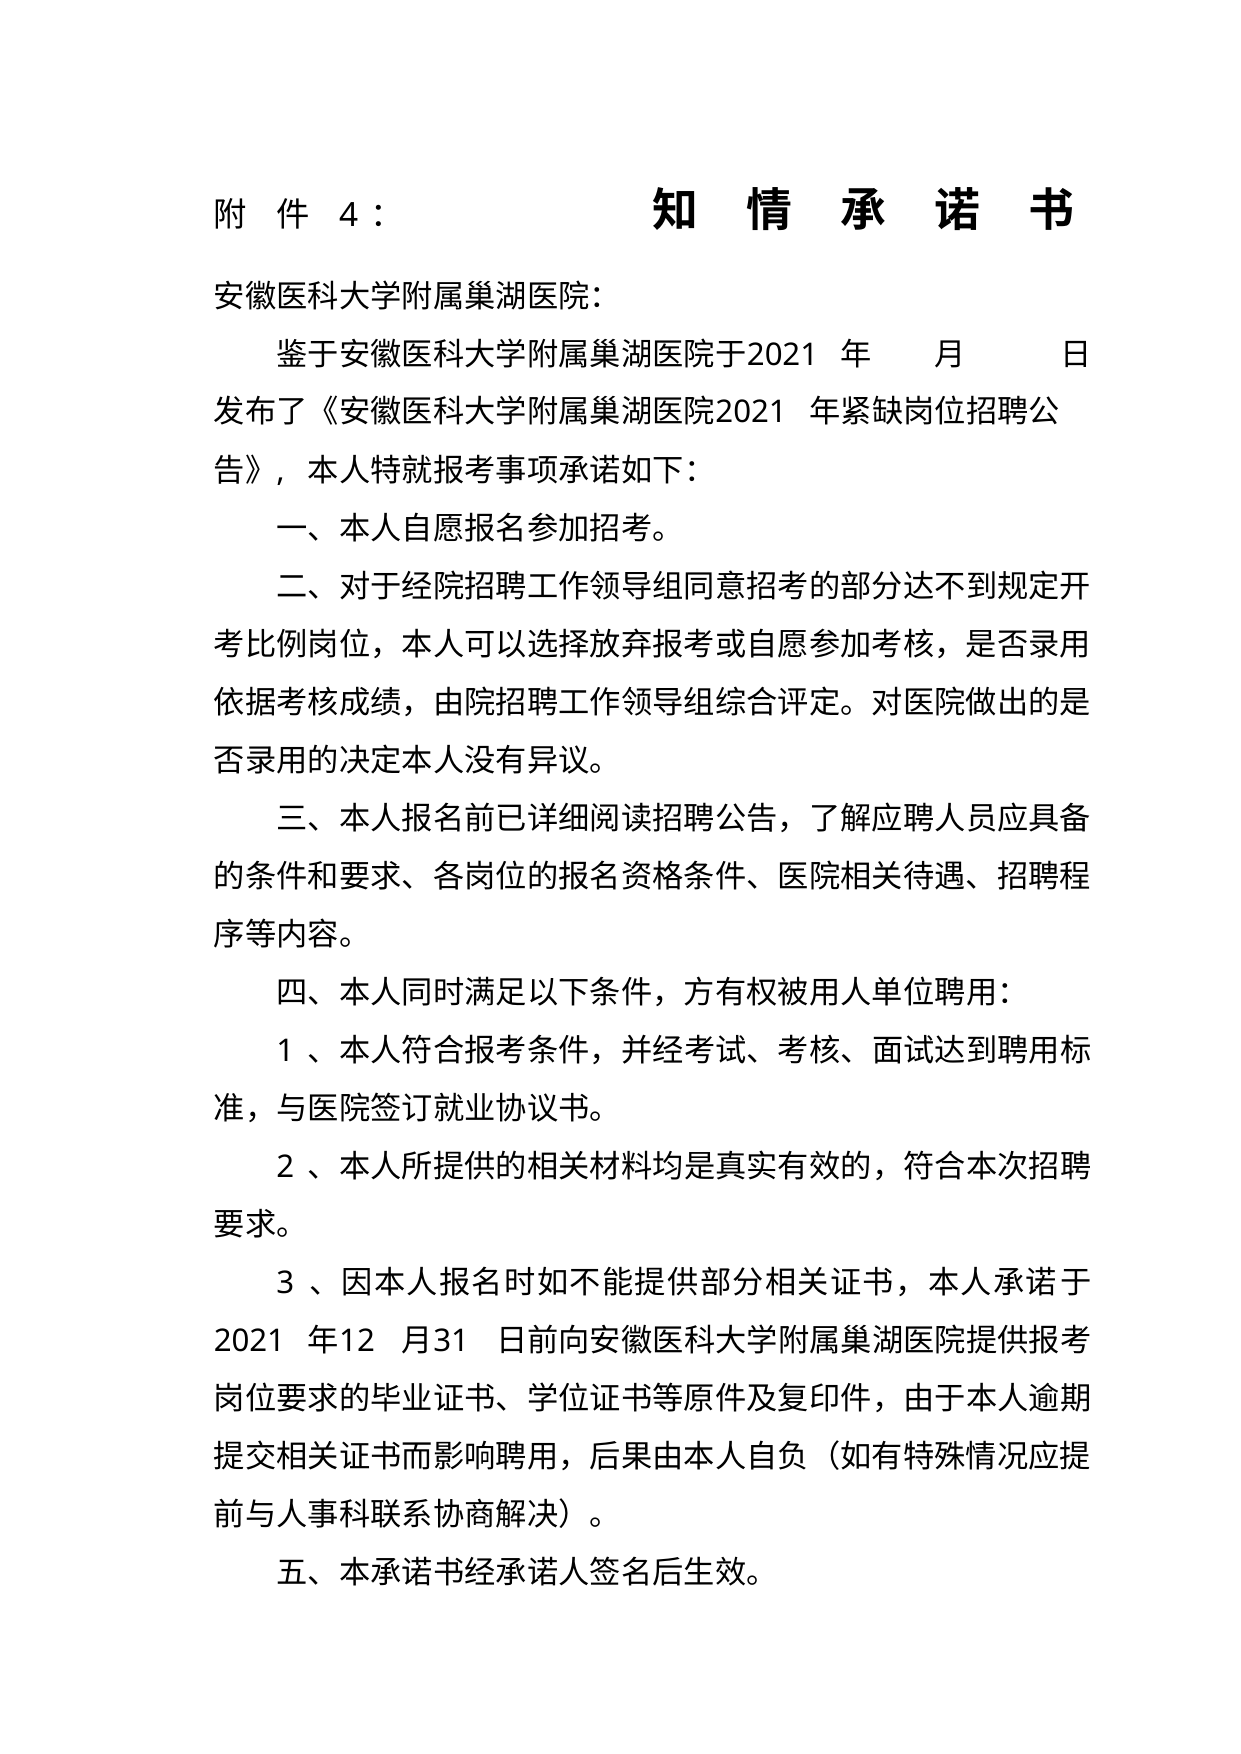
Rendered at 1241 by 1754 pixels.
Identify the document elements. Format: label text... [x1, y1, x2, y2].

text 一、本人自愿报名参加招考。 [213, 496, 1091, 554]
text 附件4： 知 情 承 诺 书 [213, 148, 1091, 264]
text 五、本承诺书经承诺人签名后生效。 [213, 1541, 1091, 1599]
text 鉴于安徽医科大学附属巢湖医院于2021年 月 日发布了《安徽医科大学附属巢湖医院2021年紧缺岗位招聘公告》,本人特就报考事项承诺如下： [213, 322, 1091, 496]
text 二、对于经院招聘工作领导组同意招考的部分达不到规定开考比例岗位，本人可以选择放弃报考或自愿参加考核，是否录用依据考核成绩，由院招聘工作领导组综合评定。对医院做出的是否录用的决定本人没有异议。 [213, 554, 1091, 787]
text 四、本人同时满足以下条件，方有权被用人单位聘用： [213, 961, 1091, 1019]
text 安徽医科大学附属巢湖医院： [213, 264, 1091, 322]
text 三、本人报名前已详细阅读招聘公告，了解应聘人员应具备的条件和要求、各岗位的报名资格条件、医院相关待遇、招聘程序等内容。 [213, 787, 1091, 961]
text 1、本人符合报考条件，并经考试、考核、面试达到聘用标准，与医院签订就业协议书。 [213, 1019, 1091, 1135]
text 2、本人所提供的相关材料均是真实有效的，符合本次招聘要求。 [213, 1135, 1091, 1251]
text 3、因本人报名时如不能提供部分相关证书，本人承诺于2021年12月31日前向安徽医科大学附属巢湖医院提供报考岗位要求的毕业证书、学位证书等原件及复印件，由于本人逾期提交相关证书而影响聘用，后果由本人自负（如有特殊情况应提前与人事科联系协商解决）。 [213, 1251, 1091, 1541]
